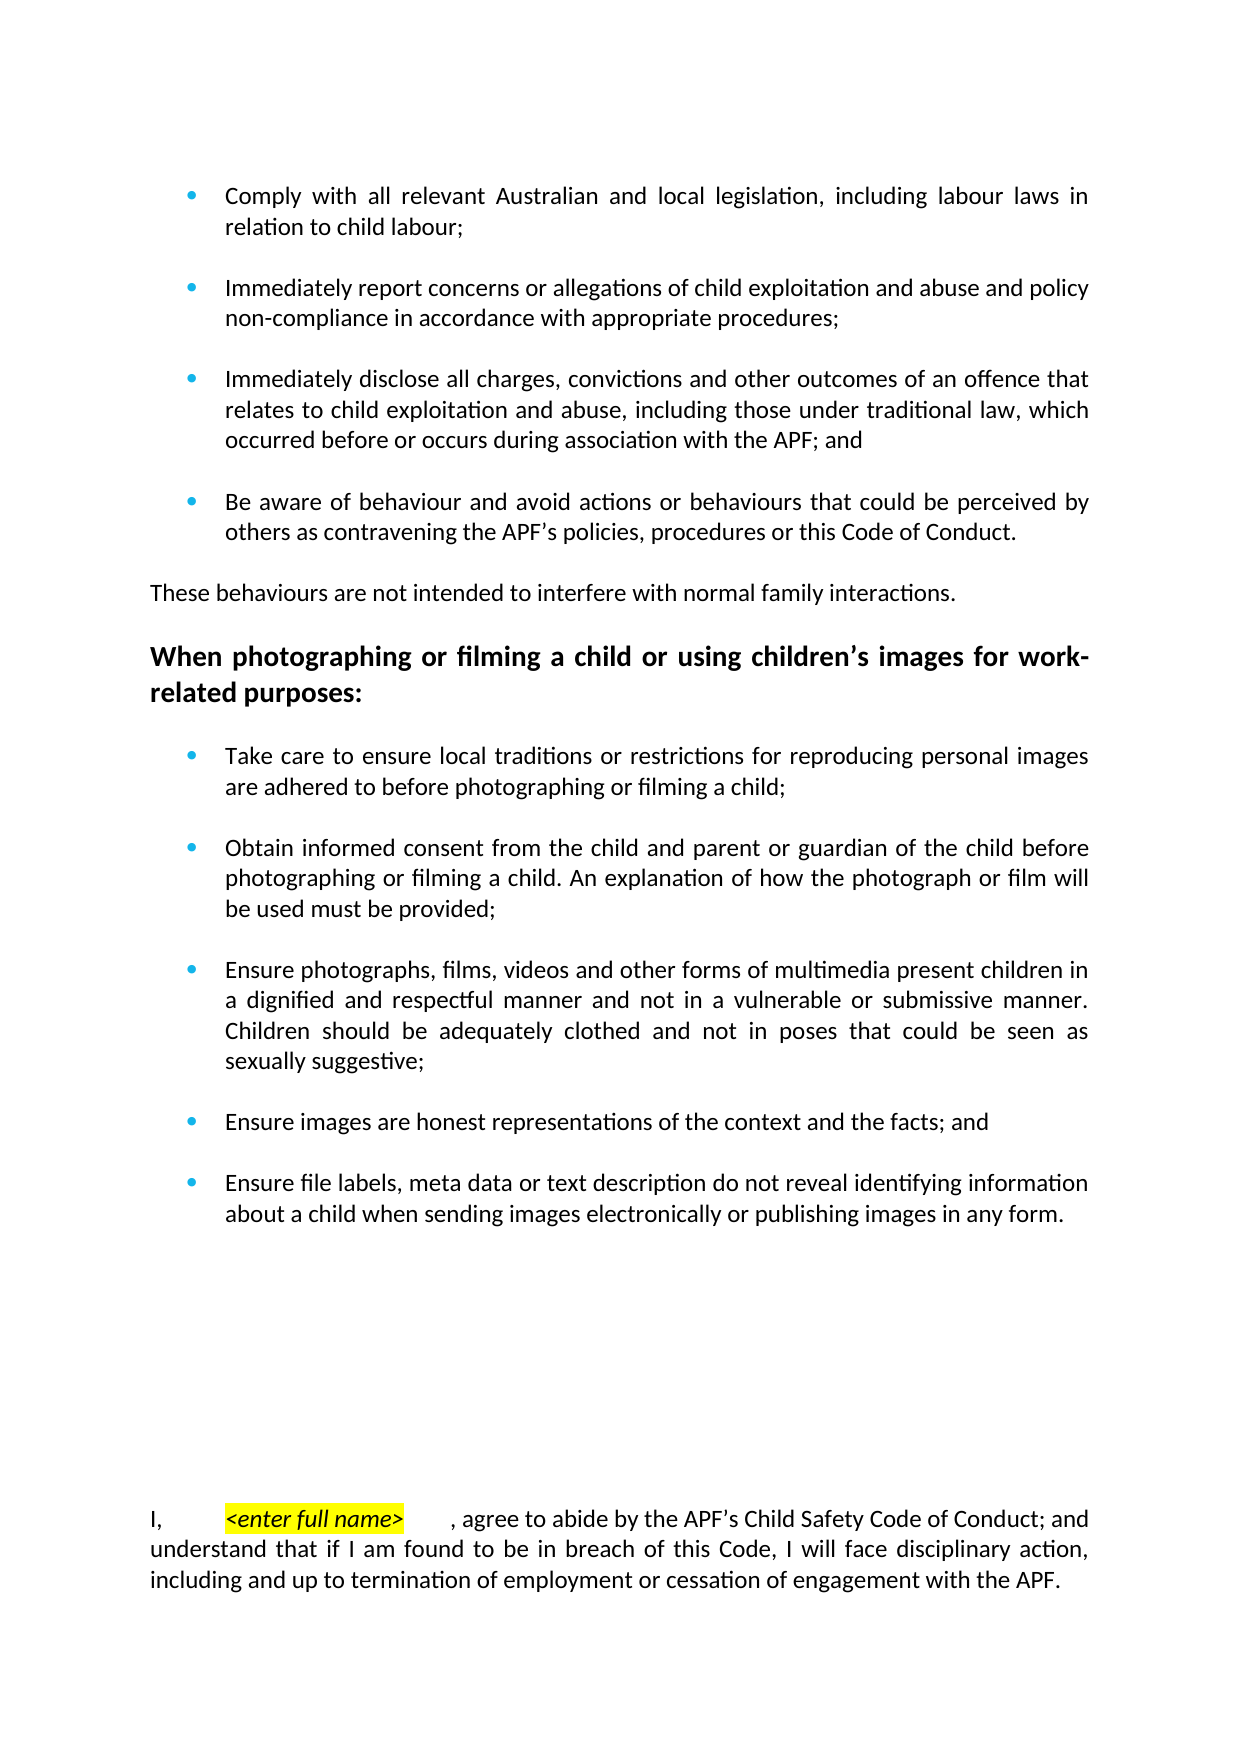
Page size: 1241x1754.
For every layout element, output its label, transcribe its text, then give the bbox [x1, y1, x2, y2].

list Ensure photographs, films, videos and other forms of multimedia present children in a dignified and respectful manner and not in a vulnerable or submissive manner. Children should be adequately clothed and not in poses that could be seen as sexually suggestive; [187, 954, 1090, 1076]
list Immediately report concerns or allegations of child exploitation and abuse and policy non-compliance in accordance with appropriate procedures; [187, 272, 1090, 333]
list Obtain informed consent from the child and parent or guardian of the child before photographing or filming a child. An explanation of how the photograph or film will be used must be provided; [187, 832, 1090, 923]
list Take care to ensure local traditions or restrictions for reproducing personal images are adhered to before photographing or filming a child; [187, 740, 1090, 801]
text These behaviours are not intended to interfere with normal family interactions. [150, 577, 1090, 608]
text I, <enter full name> , agree to abide by the APF’s Child Safety Code of Conduct; and understand that if I am found to be in breach of this Code, I will face disciplinary action, including and up to termination of employment or cessation of engagement with the APF. [150, 1503, 1090, 1595]
list Be aware of behaviour and avoid actions or behaviours that could be perceived by others as contravening the APF’s policies, procedures or this Code of Conduct. [187, 486, 1090, 547]
list Ensure images are honest representations of the context and the facts; and [187, 1106, 1090, 1137]
list Immediately disclose all charges, convictions and other outcomes of an offence that relates to child exploitation and abuse, including those under traditional law, which occurred before or occurs during association with the APF; and [187, 364, 1090, 455]
list Comply with all relevant Australian and local legislation, including labour laws in relation to child labour; [187, 181, 1090, 242]
text When photographing or filming a child or using children’s images for work-related purposes: [150, 638, 1090, 709]
list Ensure file labels, meta data or text description do not reveal identifying information about a child when sending images electronically or publishing images in any form. [187, 1167, 1090, 1228]
